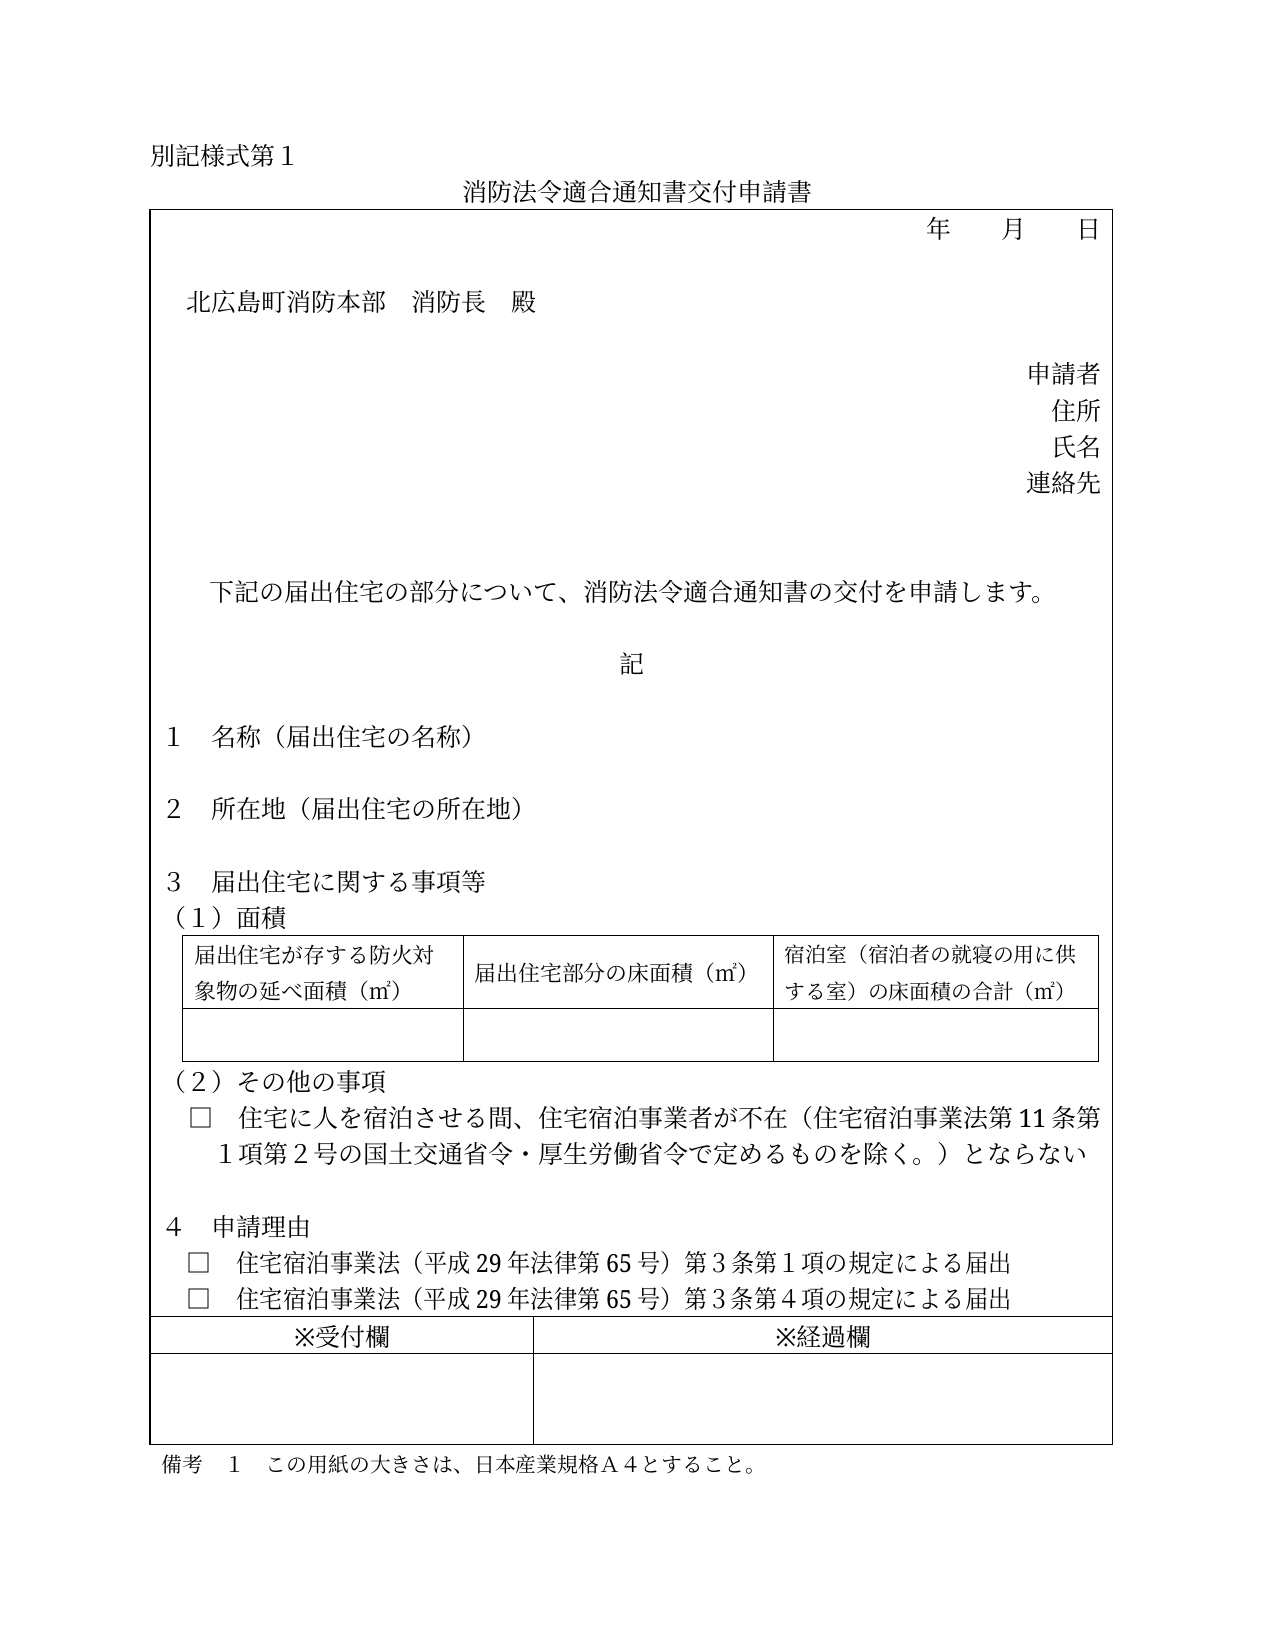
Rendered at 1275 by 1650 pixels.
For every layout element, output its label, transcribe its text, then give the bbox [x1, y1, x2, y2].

table_header 年 月 日 北広島町消防本部 消防長 殿 申請者 住所 氏名 連絡先 下記の届出住宅の部分について、消防法令適合通知書の交付を申請します。 記 １ 名称（届出住宅の名称） ２ 所在地（届出住宅の所在地） ３ 届出住宅に関する事項等 （１）面積 （２）その他の事項 □ 住宅に人を宿泊させる間、住宅宿泊事業者が不在（住宅宿泊事業法第11条第１項第２号の国土交通省令・厚生労働省令で定めるものを除く。）とならない ４ 申請理由 □ 住宅宿泊事業法（平成29年法律第65号）第３条第１項の規定による届出 □ 住宅宿泊事業法（平成29年法律第65号）第３条第４項の規定による届出 [151, 210, 1112, 1316]
table_cell [151, 1354, 533, 1444]
table_cell ※経過欄 [534, 1317, 1112, 1353]
text 消防法令適合通知書交付申請書 [150, 172, 1125, 209]
text 備考 １ この用紙の大きさは、日本産業規格Ａ４とすること。 [150, 1445, 1125, 1482]
text 別記様式第１ [150, 136, 1125, 172]
table_cell ※受付欄 [151, 1317, 533, 1353]
table_cell [534, 1354, 1112, 1444]
